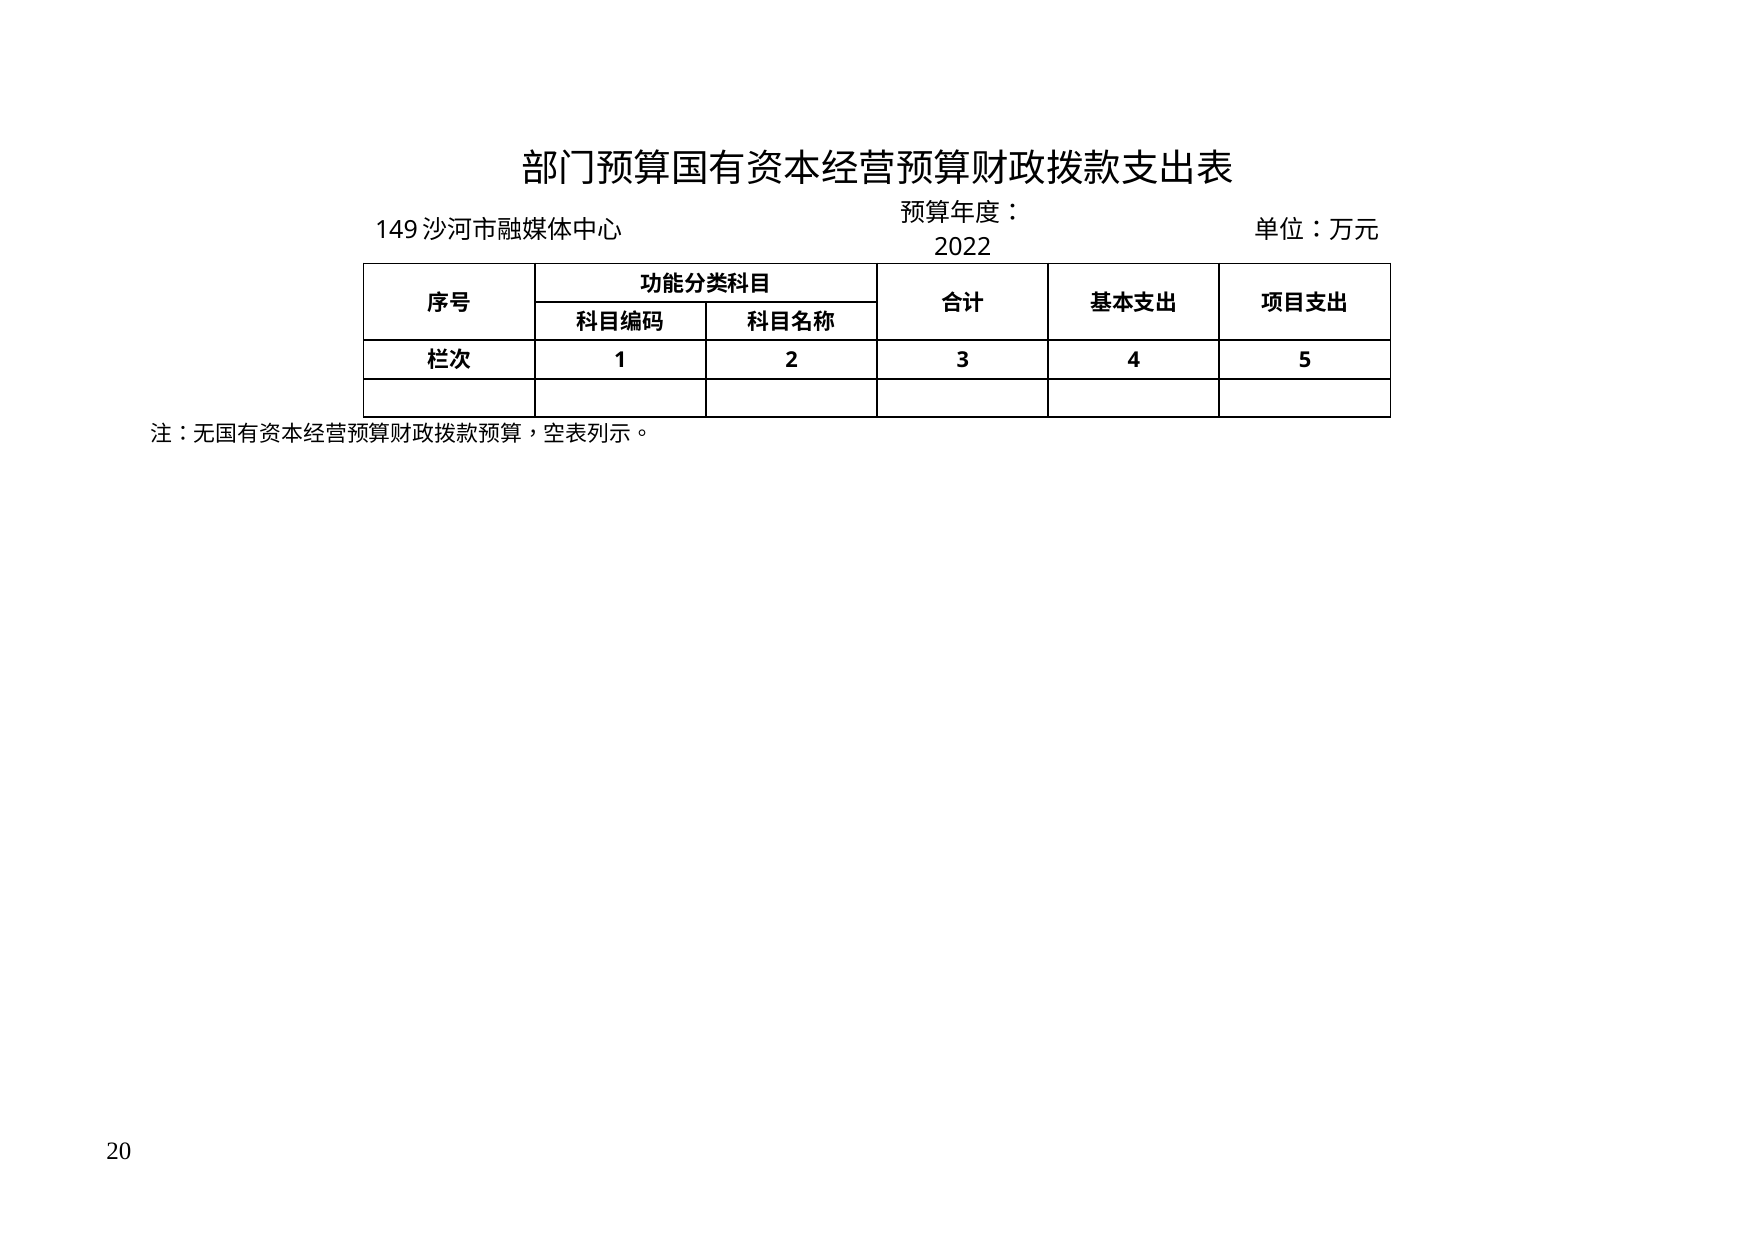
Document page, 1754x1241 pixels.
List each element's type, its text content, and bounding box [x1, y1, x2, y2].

table_cell 基本支出 [1049, 264, 1218, 339]
table_cell 项目支出 [1220, 264, 1390, 339]
text 注：无国有资本经营预算财政拨款预算，空表列示。 [106, 418, 1648, 448]
table_cell 序号 [364, 264, 534, 339]
table_cell [1049, 380, 1218, 416]
table_cell [707, 380, 876, 416]
text 部门预算国有资本经营预算财政拨款支出表 [106, 142, 1648, 193]
table_cell 科目编码 [536, 303, 705, 339]
table_cell [536, 380, 705, 416]
table_cell 3 [878, 341, 1047, 378]
table_cell 2 [707, 341, 876, 378]
table_cell 合计 [878, 264, 1047, 339]
table_cell [878, 380, 1047, 416]
table_cell 4 [1049, 341, 1218, 378]
table_cell 栏次 [364, 341, 534, 378]
table_header 单位：万元 [1049, 195, 1390, 262]
table_cell 功能分类科目 [536, 264, 876, 301]
table_cell 5 [1220, 341, 1390, 378]
table_cell [1220, 380, 1390, 416]
table_cell 1 [536, 341, 705, 378]
table_cell 科目名称 [707, 303, 876, 339]
table_header 预算年度：2022 [878, 195, 1047, 262]
table_header 149沙河市融媒体中心 [364, 195, 876, 262]
table_cell [364, 380, 534, 416]
